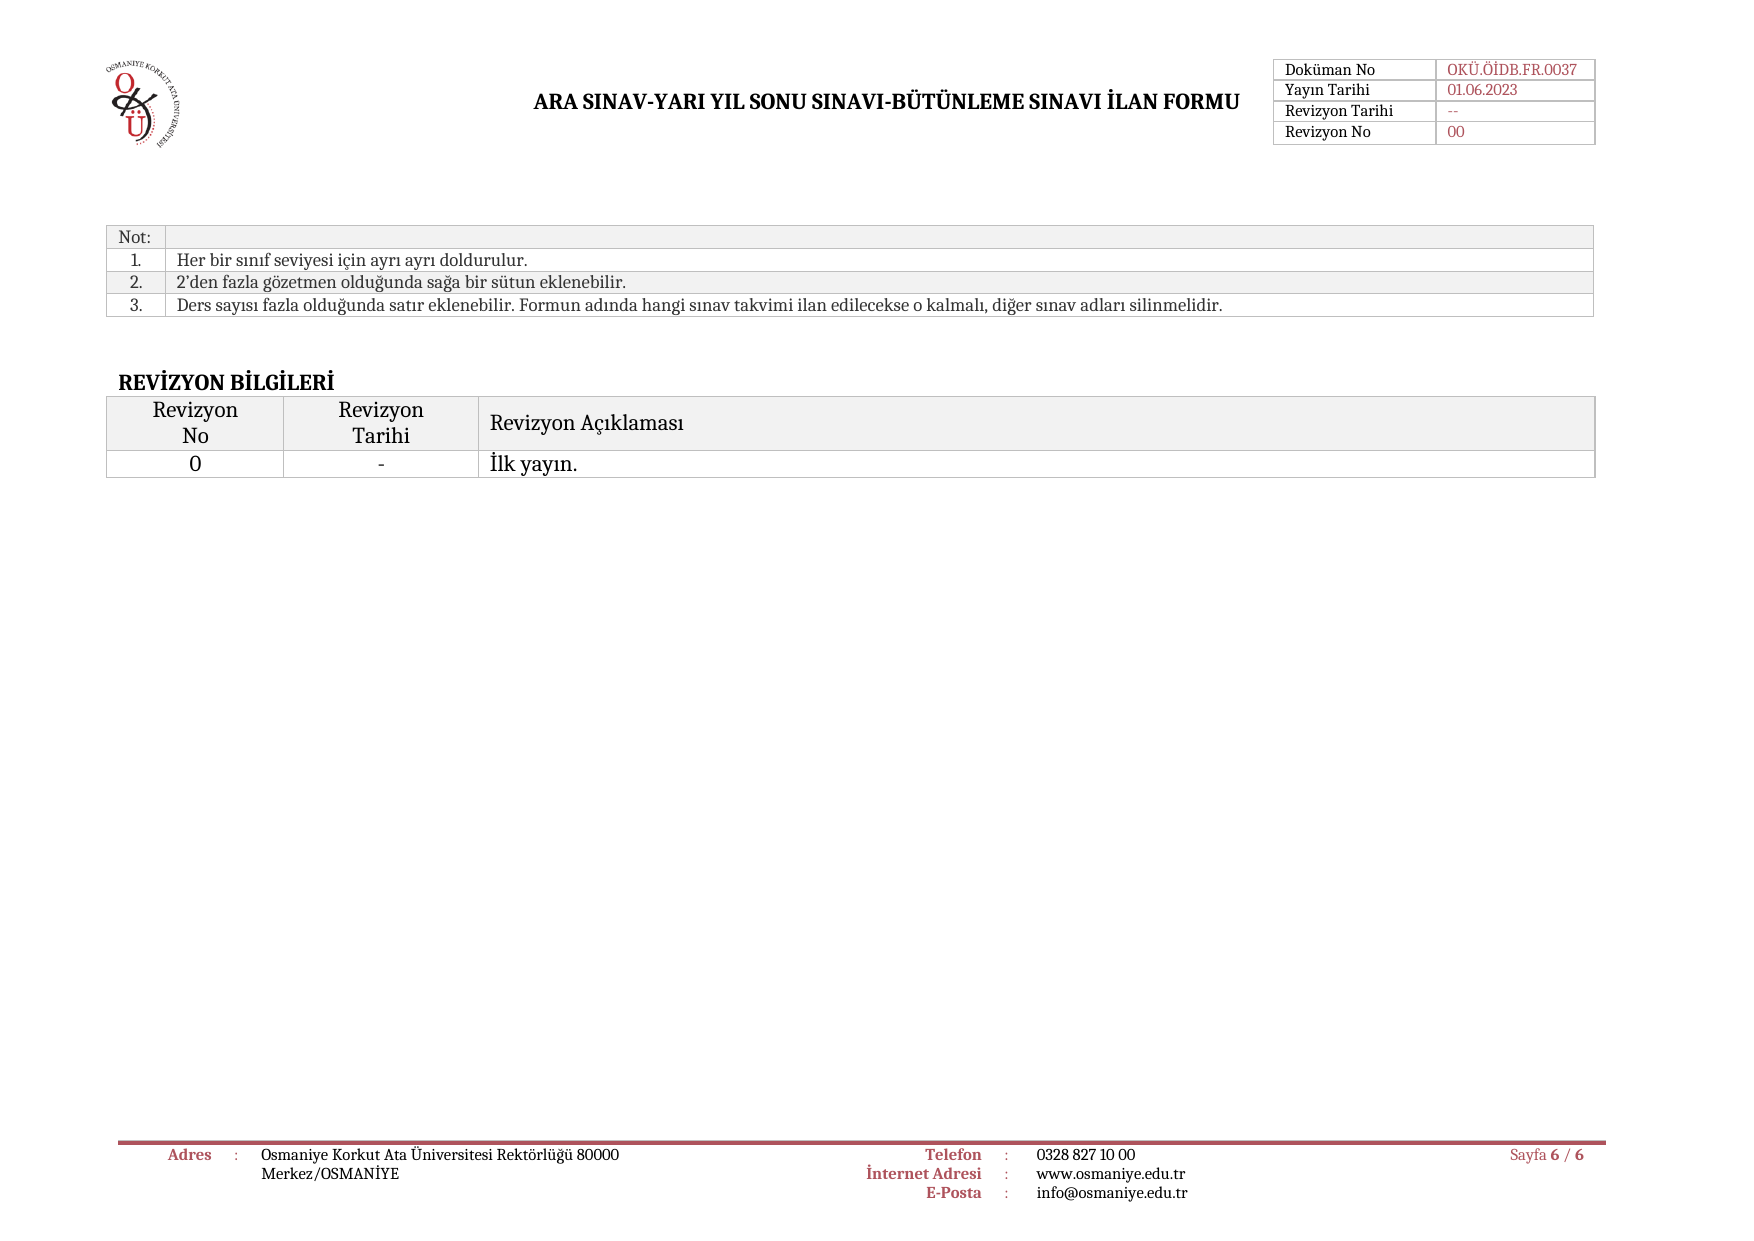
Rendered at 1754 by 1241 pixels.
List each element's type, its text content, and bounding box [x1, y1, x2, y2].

table_cell 2. [107, 272, 165, 293]
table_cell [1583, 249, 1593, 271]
table_cell 1. [107, 249, 165, 271]
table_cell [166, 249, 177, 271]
table_cell - [284, 451, 478, 477]
table_header Revizyon Tarihi [284, 397, 478, 450]
table_cell 0 [107, 451, 283, 477]
picture [106, 60, 180, 148]
table_cell Ders sayısı fazla olduğunda satır eklenebilir. Formun adında hangi sınav takvimi ilan edilecekse o kalmalı, diğer sınav adları silinmelidir. [166, 294, 1593, 316]
table_cell İlk yayın. [479, 451, 1594, 477]
table_header Not: [107, 226, 165, 248]
text REVİZYON BİLGİLERİ [118, 369, 1606, 396]
table_cell 2’den fazla gözetmen olduğunda sağa bir sütun eklenebilir. [166, 272, 1593, 293]
table_cell 3. [107, 294, 165, 316]
table_header [166, 226, 1593, 248]
table_header Revizyon Açıklaması [479, 397, 1594, 450]
table_header Revizyon No [107, 397, 283, 450]
